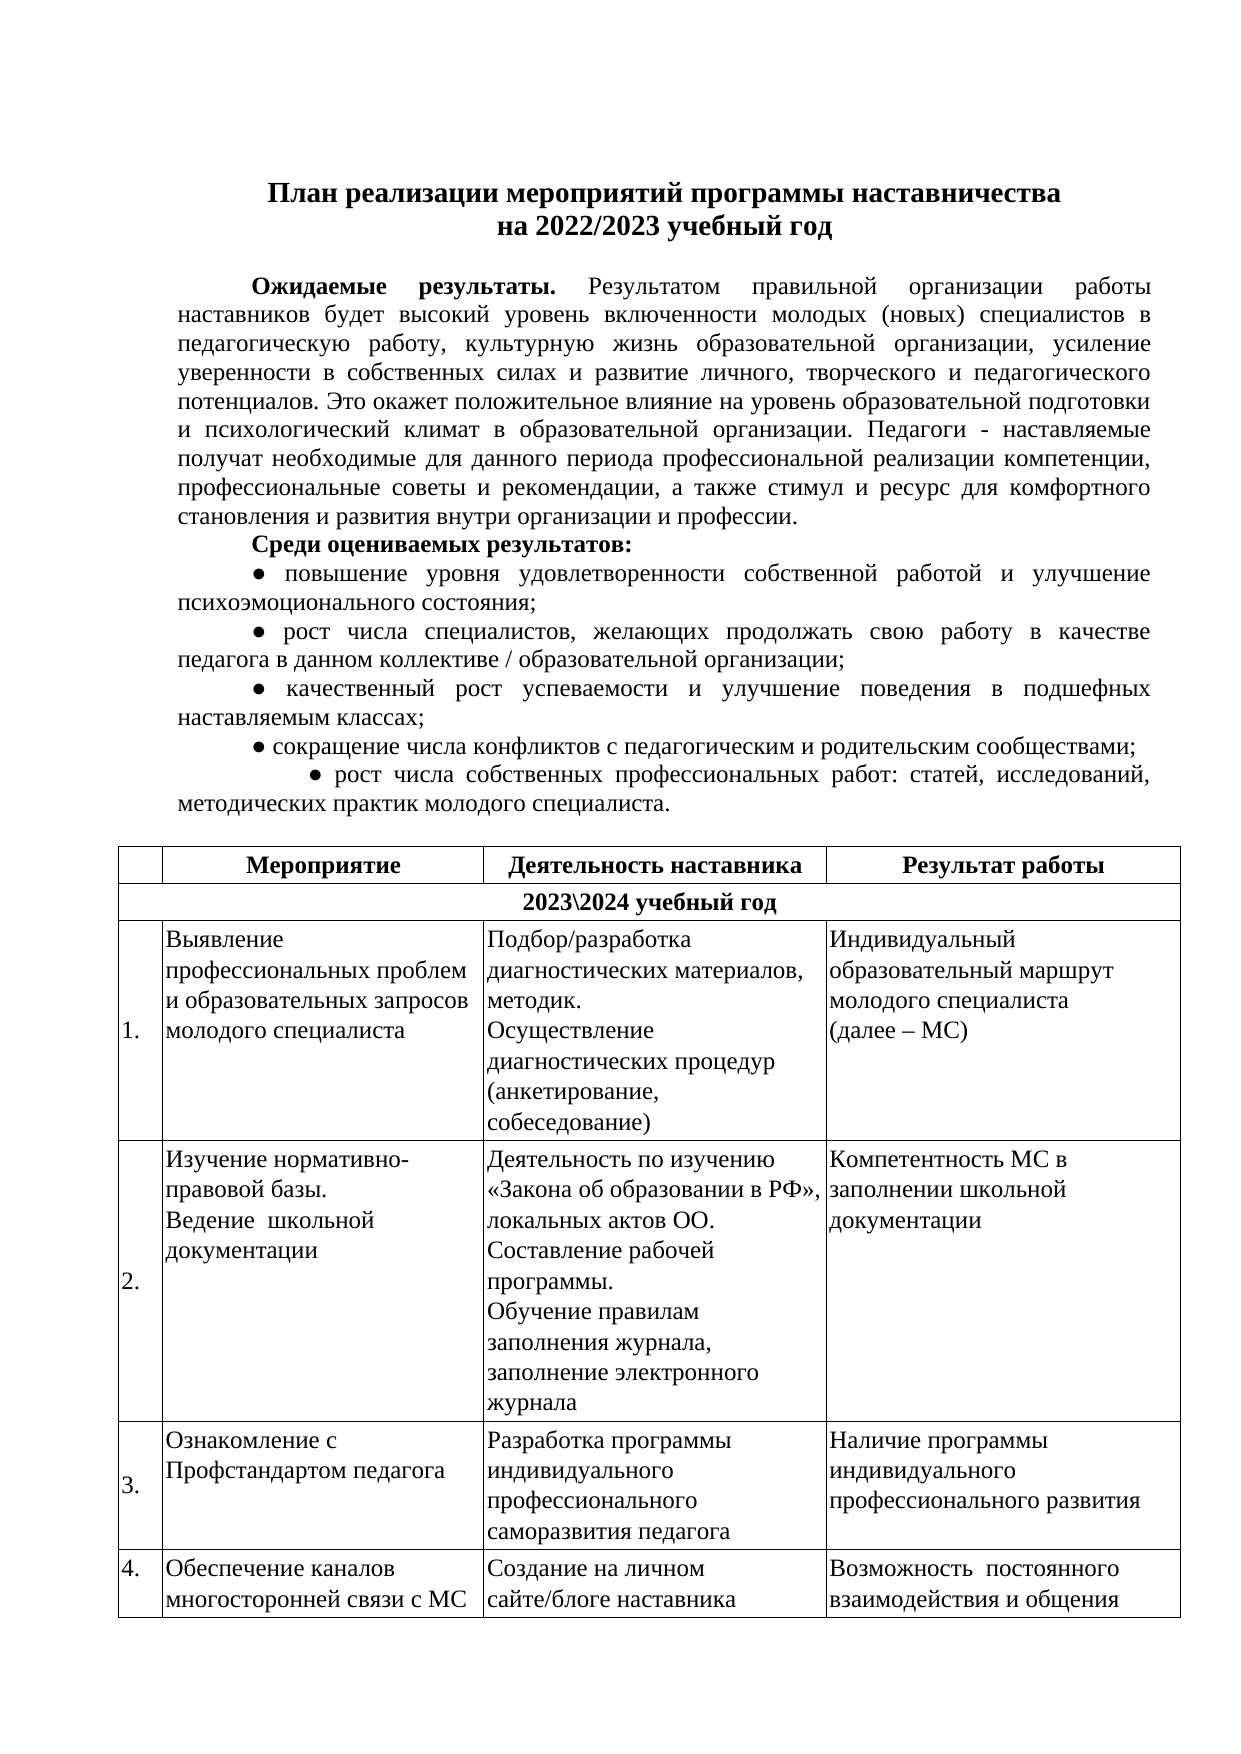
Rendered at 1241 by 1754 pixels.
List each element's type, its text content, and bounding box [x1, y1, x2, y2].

table_cell 1. [119, 921, 162, 1140]
text ● повышение уровня удовлетворенности собственной работой и улучшение психоэмоционального состояния; [177, 558, 1152, 616]
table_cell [827, 1550, 1180, 1617]
table_cell Ознакомление с Профстандартом педагога [163, 1422, 483, 1549]
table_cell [484, 1550, 826, 1617]
table_header [119, 847, 162, 883]
table_cell Подбор/разработка диагностических материалов, методик. Осуществление диагностических процедур (анкетирование, собеседование) [484, 921, 826, 1140]
table_cell Наличие программы индивидуального профессионального развития [827, 1422, 1180, 1549]
text на 2022/2023 учебный год [177, 208, 1152, 242]
table_cell 4. [119, 1550, 162, 1617]
table_cell Деятельность по изучению «Закона об образовании в РФ», локальных актов ОО. Составление рабочей программы. Обучение правилам заполнения журнала, заполнение электронного журнала [484, 1141, 826, 1421]
text План реализации мероприятий программы наставничества [177, 175, 1152, 208]
text ● рост числа собственных профессиональных работ: статей, исследований, методических практик молодого специалиста. [177, 759, 1152, 817]
text ● сокращение числа конфликтов с педагогическим и родительским сообществами; [177, 731, 1152, 759]
table_cell Индивидуальный образовательный маршрут молодого специалиста (далее – МС) [827, 921, 1180, 1140]
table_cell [163, 1550, 483, 1617]
table_cell 3. [119, 1422, 162, 1549]
text Ожидаемые результаты. Результатом правильной организации работы наставников будет высокий уровень включенности молодых (новых) специалистов в педагогическую работу, культурную жизнь образовательной организации, усиление уверенности в собственных силах и развитие личного, творческого и педагогического потенциалов. Это окажет положительное влияние на уровень образовательной подготовки и психологический климат в образовательной организации. Педагоги - наставляемые получат необходимые для данного периода профессиональной реализации компетенции, профессиональные советы и рекомендации, а также стимул и ресурс для комфортного становления и развития внутри организации и профессии. [177, 271, 1152, 529]
table_cell Компетентность МС в заполнении школьной документации [827, 1141, 1180, 1421]
table_header Мероприятие [163, 847, 483, 883]
text ● рост числа специалистов, желающих продолжать свою работу в качестве педагога в данном коллективе / образовательной организации; [177, 616, 1152, 673]
table_header Результат работы [827, 847, 1180, 883]
table_cell Разработка программы индивидуального профессионального саморазвития педагога [484, 1422, 826, 1549]
table_cell 2. [119, 1141, 162, 1421]
table_header Деятельность наставника [484, 847, 826, 883]
table_cell Изучение нормативно-правовой базы. Ведение школьной документации [163, 1141, 483, 1421]
text Среди оцениваемых результатов: [177, 529, 1152, 558]
text ● качественный рост успеваемости и улучшение поведения в подшефных наставляемым классах; [177, 673, 1152, 731]
table_cell 2023\2024 учебный год [119, 884, 1180, 920]
table_cell Выявление профессиональных проблем и образовательных запросов молодого специалиста [163, 921, 483, 1140]
